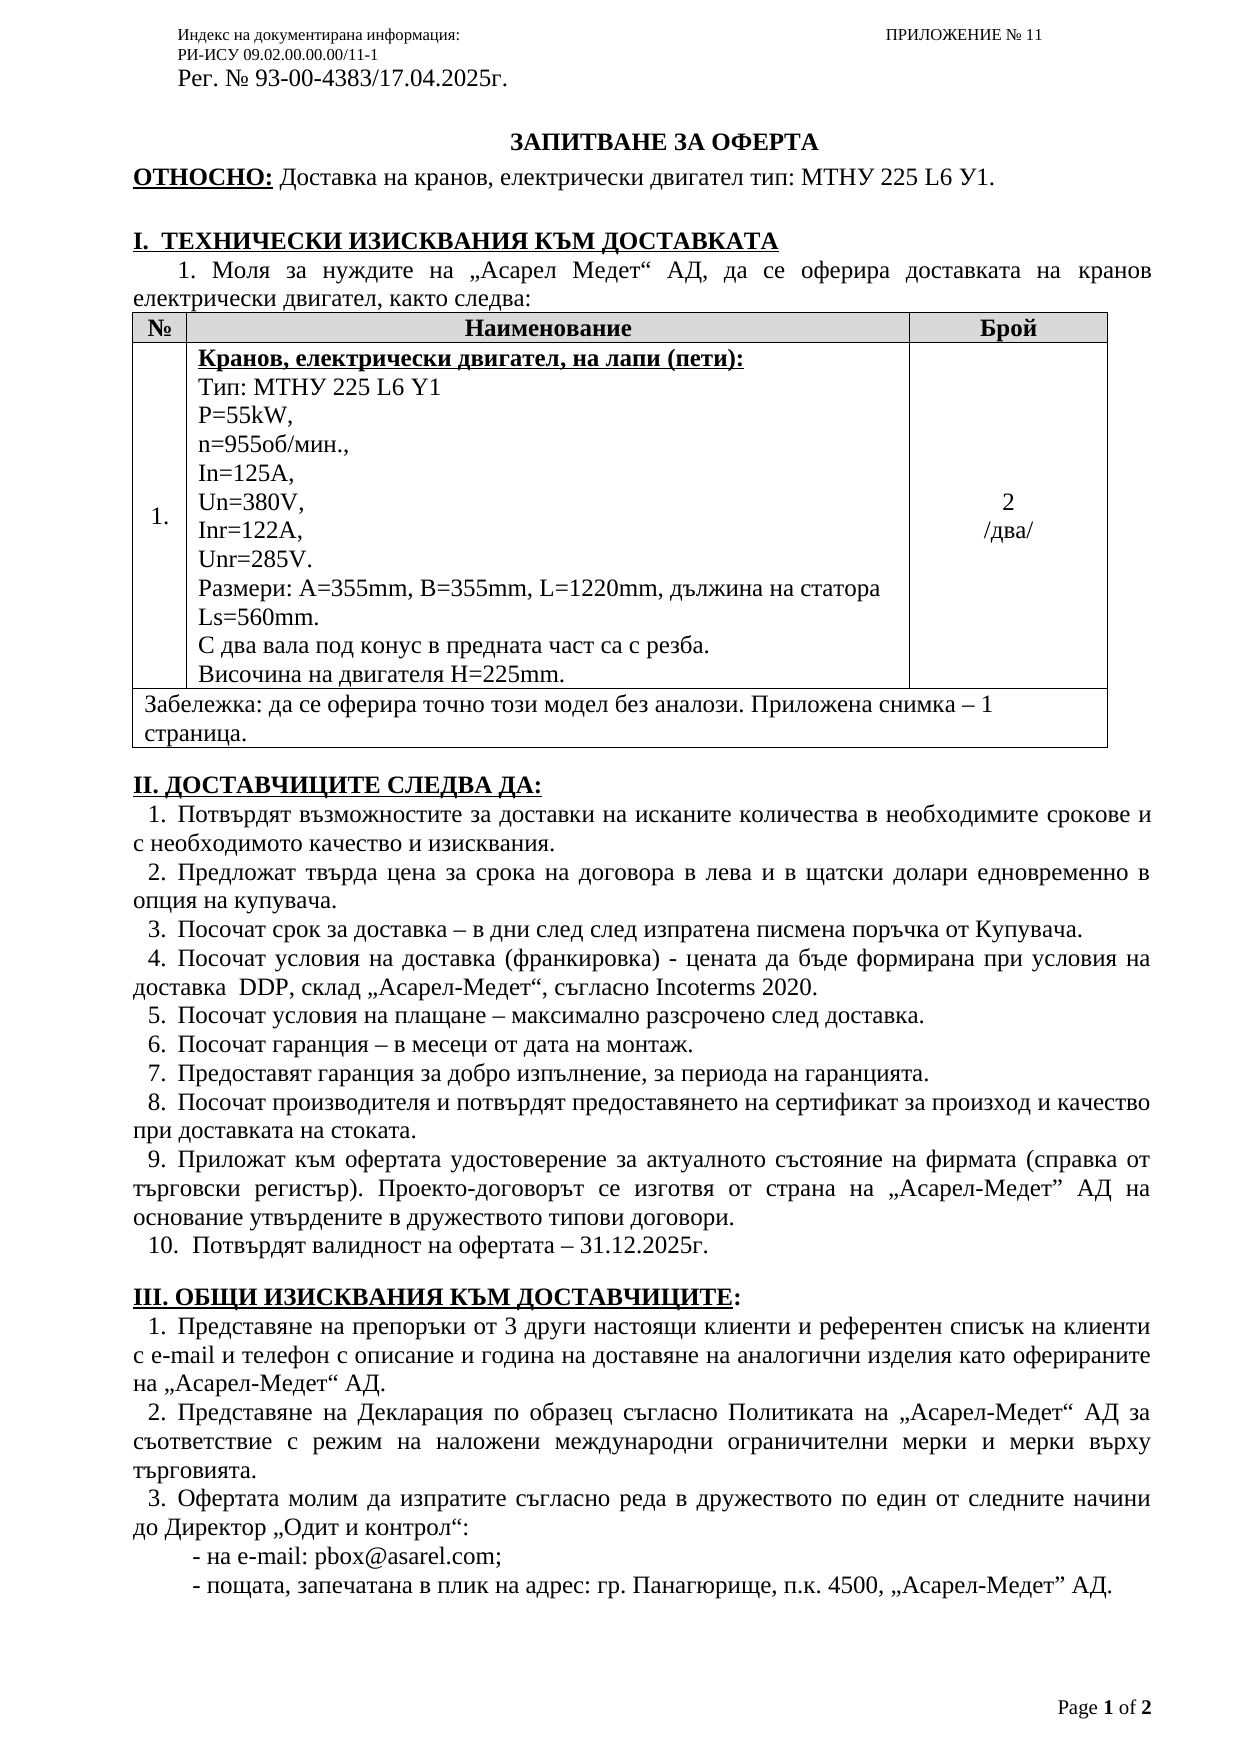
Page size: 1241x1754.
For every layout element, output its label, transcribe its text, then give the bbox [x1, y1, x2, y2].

list Офертата молим да изпратите съгласно реда в дружеството по един от следните начини до Директор „Одит и контрол“: [133, 1483, 1152, 1541]
list Посочат производителя и потвърдят предоставянето на сертификат за произход и качество при доставката на стоката. [133, 1087, 1152, 1144]
table_header Наименование [187, 313, 909, 342]
table_cell 1. [133, 343, 186, 688]
list Посочат гаранция – в месеци от дата на монтаж. [133, 1029, 1152, 1058]
subtitle ЗАПИТВАНЕ ЗА ОФЕРТА [177, 127, 1152, 156]
text II. ДОСТАВЧИЦИТЕ СЛЕДВА ДА: [133, 771, 1152, 799]
list Предоставят гаранция за добро изпълнение, за периода на гаранцията. [133, 1058, 1152, 1087]
text 1. Моля за нуждите на „Асарел Медет“ АД, да се оферира доставката на кранов електрически двигател, както следва: [133, 255, 1152, 312]
list Представяне на препоръки от 3 други настоящи клиенти и референтен списък на клиенти с e-mail и телефон с описание и година на доставяне на аналогични изделия като оферираните на „Асарел-Медет“ АД. [133, 1311, 1152, 1397]
subtitle ОТНОСНО: Доставка на кранов, електрически двигател тип: МТНУ 225 L6 У1. [133, 162, 1152, 191]
table_cell Кранов, електрически двигател, на лапи (пети): Тип: МТНУ 225 L6 Y1 P=55kW, n=955об/мин., In=125A, Un=380V, Inr=122A, Unr=285V. Размери: А=355mm, B=355mm, L=1220mm, дължина на статора Ls=560mm. С два вала под конус в предната част са с резба. Височина на двигателя H=225mm. [187, 343, 909, 688]
text І. ТЕХНИЧЕСКИ ИЗИСКВАНИЯ КЪМ ДОСТАВКАТА [133, 226, 1152, 255]
table_cell 2 /два/ [910, 343, 1107, 688]
list - пощата, запечатана в плик на адрес: гр. Панагюрище, п.к. 4500, „Асарел-Медет” АД. [192, 1570, 1152, 1598]
list Потвърдят валидност на офертата – 31.12.2025г. [133, 1231, 1152, 1259]
table_header № [133, 313, 186, 342]
list Потвърдят възможностите за доставки на исканите количества в необходимитe срокове и с необходимото качество и изисквания. [133, 799, 1152, 857]
list Предложат твърда цена за срока на договора в лева и в щатски долари едновременно в опция на купувача. [133, 857, 1152, 914]
table_cell Забележка: да се оферира точно този модел без аналози. Приложена снимка – 1 страница. [133, 689, 1107, 747]
list Посочат срок за доставка – в дни след след изпратена писмена поръчка от Купувача. [133, 914, 1152, 943]
list ІII. ОБЩИ ИЗИСКВАНИЯ КЪМ ДОСТАВЧИЦИТЕ: [133, 1282, 1152, 1311]
table_header Брой [910, 313, 1107, 342]
list Представяне на Декларация по образец съгласно Политиката на „Асарел-Медет“ АД за съответствие с режим на наложени международни ограничителни мерки и мерки върху търговията. [133, 1397, 1152, 1483]
list Посочат условия на доставка (франкировка) - цената да бъде формирана при условия на доставка DDP, склад „Асарел-Медет“, съгласно Incoterms 2020. [133, 943, 1152, 1001]
list - на e-mail: pbox@asarel.com; [192, 1541, 1152, 1570]
list Приложат към офертата удостоверение за актуалното състояние на фирмата (справка от търговски регистър). Проекто-договорът се изготвя от страна на „Асарел-Медет” АД на основание утвърдените в дружеството типови договори. [133, 1144, 1152, 1231]
text Рег. № 93-00-4383/17.04.2025г. [177, 63, 1152, 92]
list Посочат условия на плащане – максимално разсрочено след доставка. [133, 1001, 1152, 1029]
